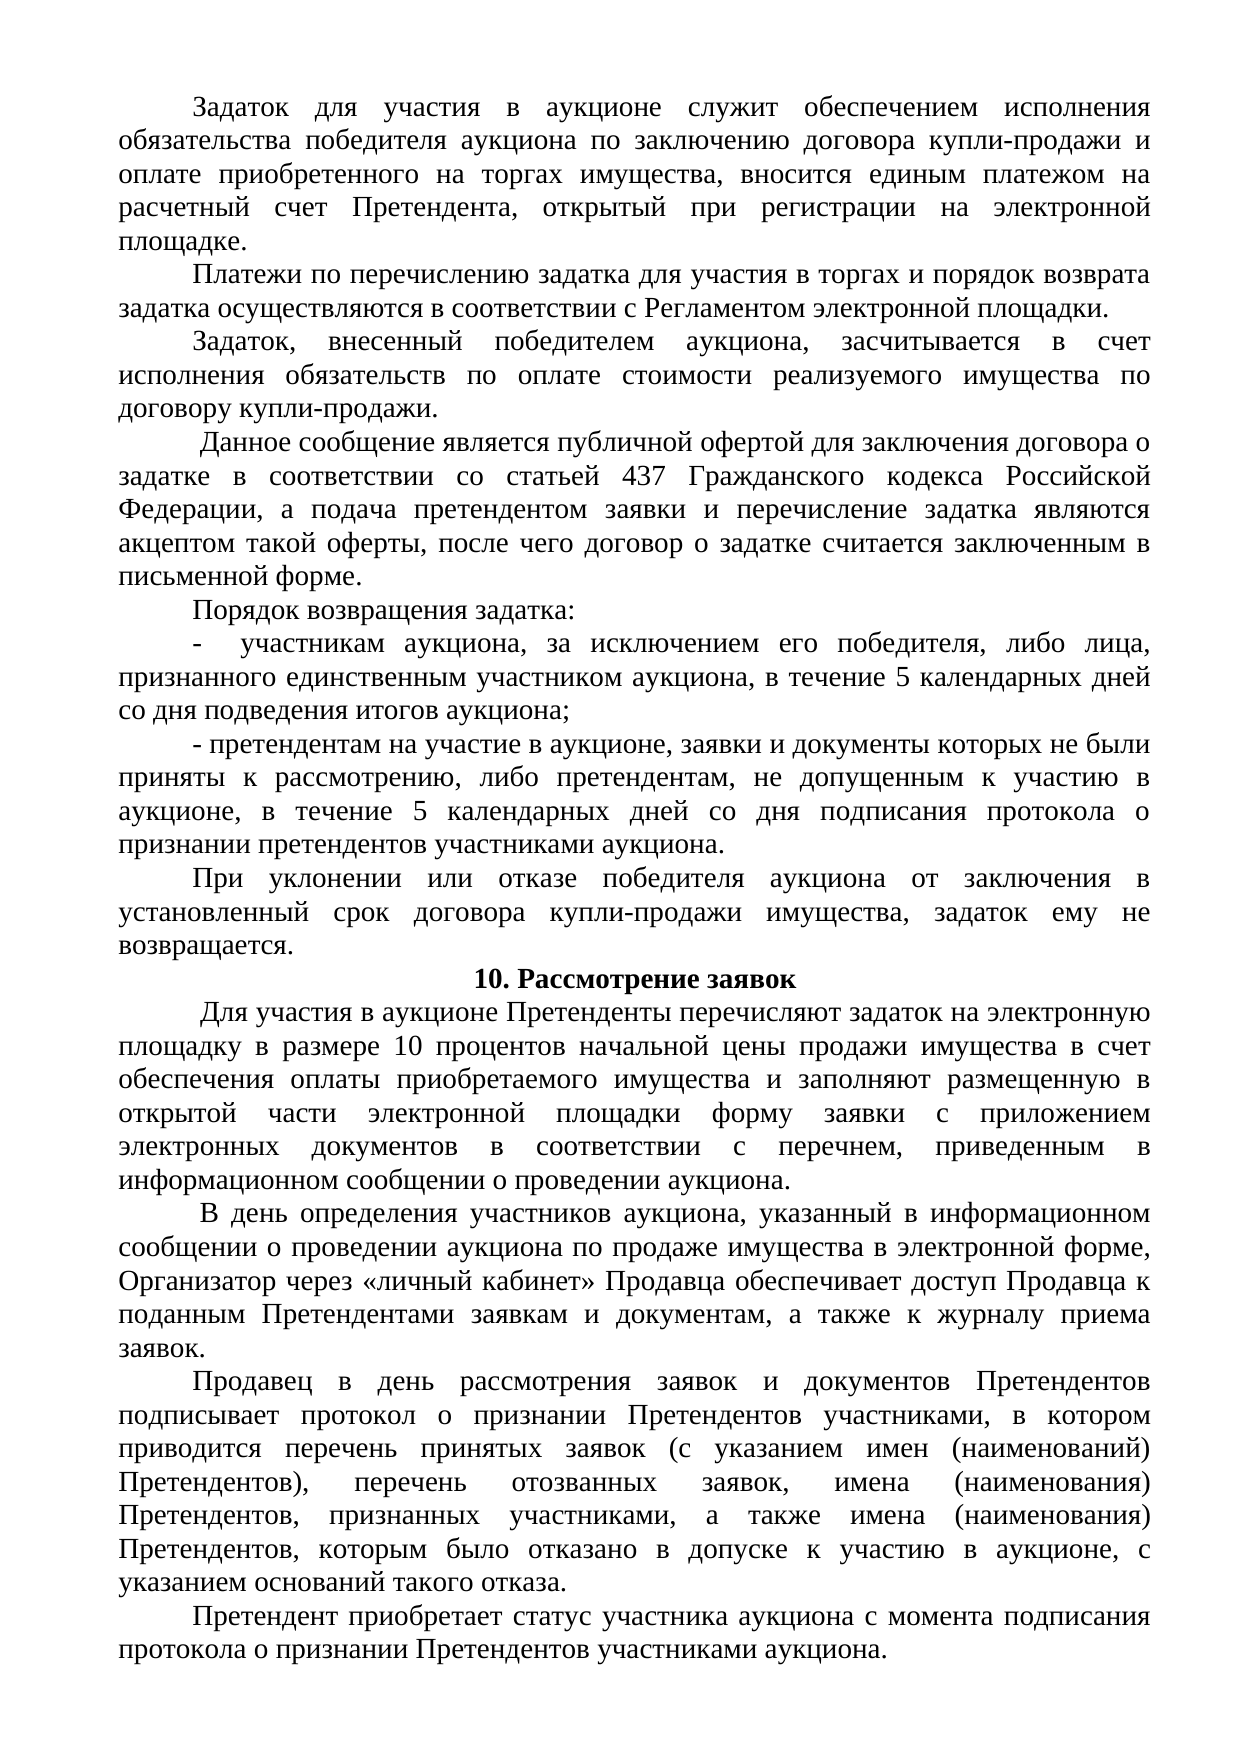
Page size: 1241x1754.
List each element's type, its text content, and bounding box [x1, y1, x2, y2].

text Данное сообщение является публичной офертой для заключения договора о задатке в соответствии со статьей 437 Гражданского кодекса Российской Федерации, а подача претендентом заявки и перечисление задатка являются акцептом такой оферты, после чего договор о задатке считается заключенным в письменной форме. [118, 424, 1152, 592]
text 10. Рассмотрение заявок [118, 961, 1152, 994]
text В день определения участников аукциона, указанный в информационном сообщении о проведении аукциона по продаже имущества в электронной форме, Организатор через «личный кабинет» Продавца обеспечивает доступ Продавца к поданным Претендентами заявкам и документам, а также к журналу приема заявок. [118, 1196, 1152, 1363]
text Для участия в аукционе Претенденты перечисляют задаток на электронную площадку в размере 10 процентов начальной цены продажи имущества в счет обеспечения оплаты приобретаемого имущества и заполняют размещенную в открытой части электронной площадки форму заявки с приложением электронных документов в соответствии с перечнем, приведенным в информационном сообщении о проведении аукциона. [118, 994, 1152, 1196]
text Порядок возвращения задатка: [118, 592, 1152, 625]
text - претендентам на участие в аукционе, заявки и документы которых не были приняты к рассмотрению, либо претендентам, не допущенным к участию в аукционе, в течение 5 календарных дней со дня подписания протокола о признании претендентов участниками аукциона. [118, 726, 1152, 860]
text - участникам аукциона, за исключением его победителя, либо лица, признанного единственным участником аукциона, в течение 5 календарных дней со дня подведения итогов аукциона; [118, 625, 1152, 726]
text Претендент приобретает статус участника аукциона с момента подписания протокола о признании Претендентов участниками аукциона. [118, 1598, 1152, 1665]
text Платежи по перечислению задатка для участия в торгах и порядок возврата задатка осуществляются в соответствии с Регламентом электронной площадки. [118, 256, 1152, 323]
text Продавец в день рассмотрения заявок и документов Претендентов подписывает протокол о признании Претендентов участниками, в котором приводится перечень принятых заявок (с указанием имен (наименований) Претендентов), перечень отозванных заявок, имена (наименования) Претендентов, признанных участниками, а также имена (наименования) Претендентов, которым было отказано в допуске к участию в аукционе, с указанием оснований такого отказа. [118, 1363, 1152, 1598]
text При уклонении или отказе победителя аукциона от заключения в установленный срок договора купли-продажи имущества, задаток ему не возвращается. [118, 860, 1152, 961]
text Задаток для участия в аукционе служит обеспечением исполнения обязательства победителя аукциона по заключению договора купли-продажи и оплате приобретенного на торгах имущества, вносится единым платежом на расчетный счет Претендента, открытый при регистрации на электронной площадке. [118, 89, 1152, 256]
text Задаток, внесенный победителем аукциона, засчитывается в счет исполнения обязательств по оплате стоимости реализуемого имущества по договору купли-продажи. [118, 323, 1152, 424]
